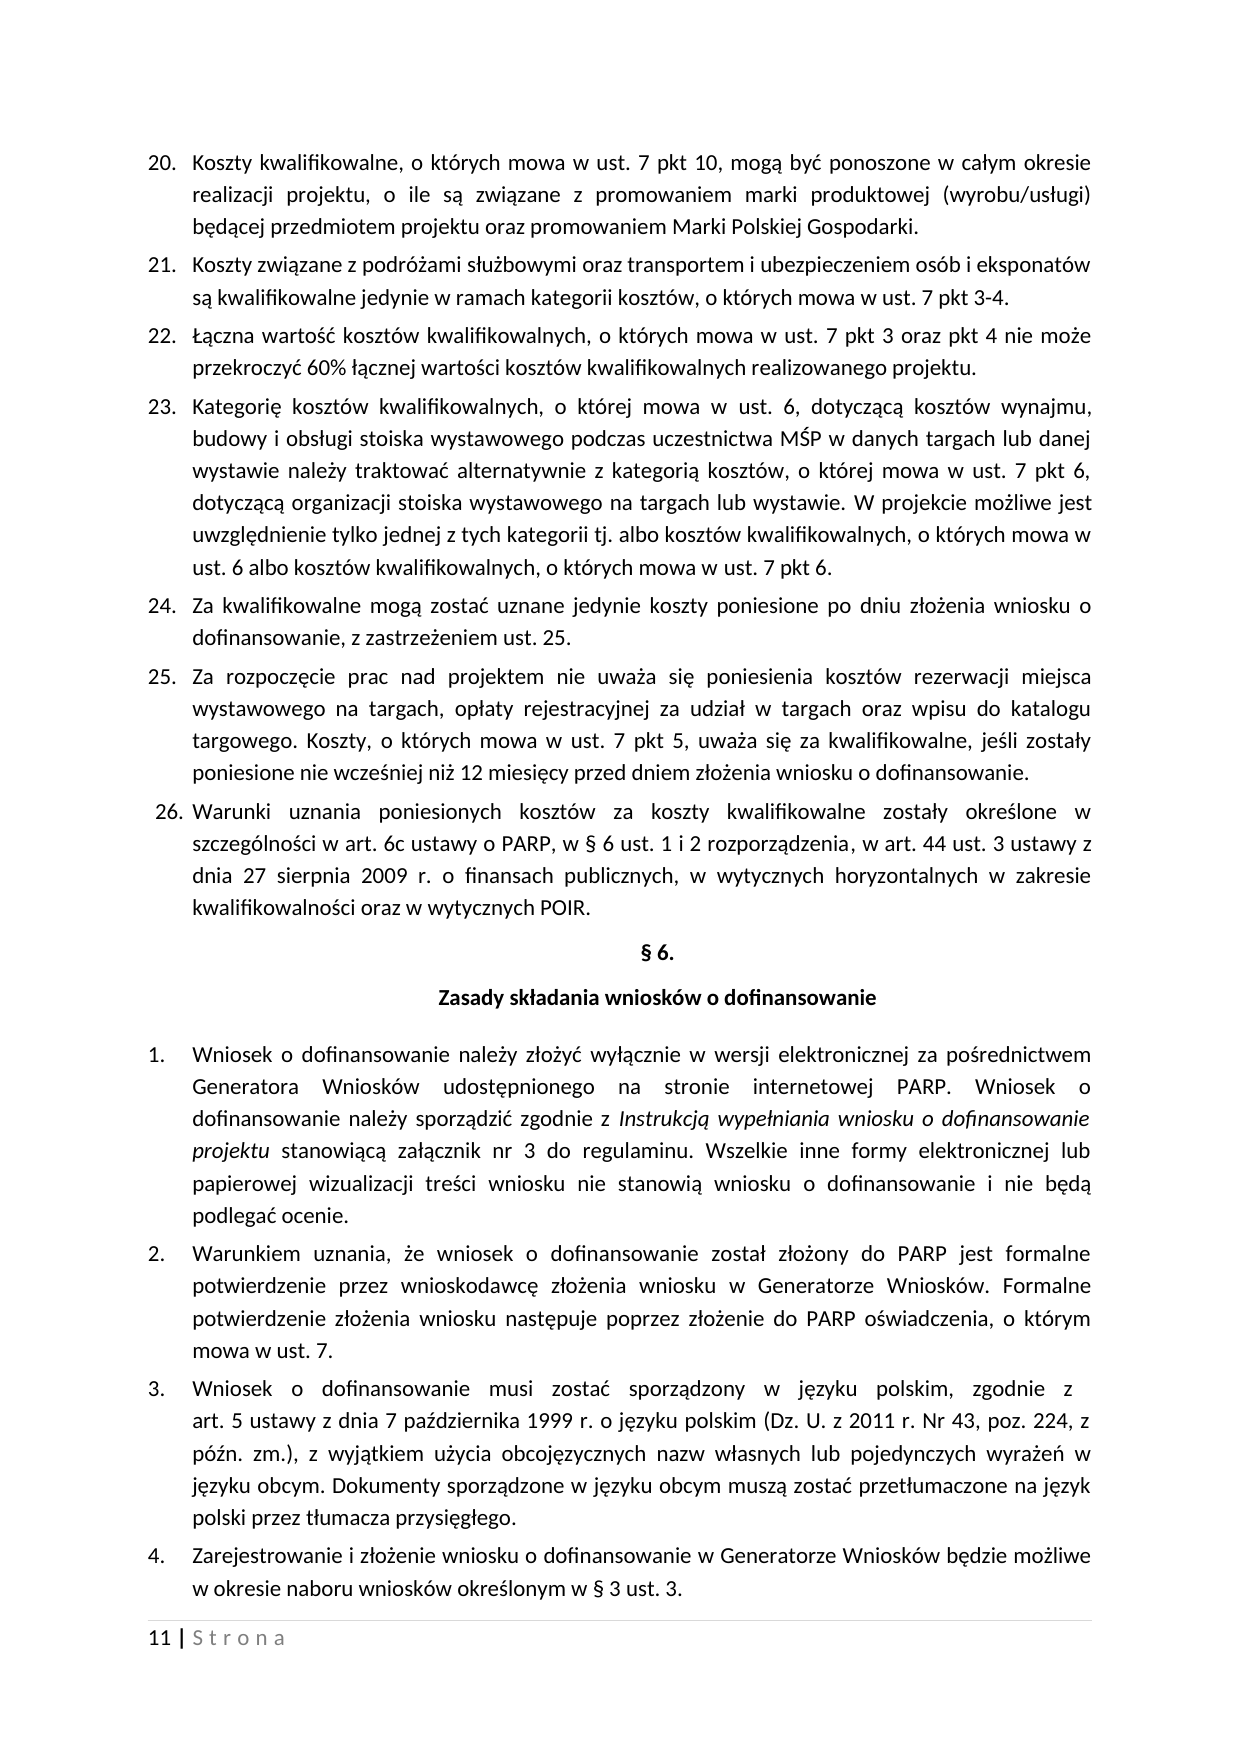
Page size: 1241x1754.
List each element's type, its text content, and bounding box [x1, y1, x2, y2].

list Łączna wartość kosztów kwalifikowalnych, o których mowa w ust. 7 pkt 3 oraz pkt 4 nie może przekroczyć 60% łącznej wartości kosztów kwalifikowalnych realizowanego projektu. [148, 321, 1092, 381]
list Zasady składania wniosków o dofinansowanie [223, 983, 1092, 1011]
list Zarejestrowanie i złożenie wniosku o dofinansowanie w Generatorze Wniosków będzie możliwe w okresie naboru wniosków określonym w § 3 ust. 3. [148, 1541, 1092, 1602]
list Warunki uznania poniesionych kosztów za koszty kwalifikowalne zostały określone w szczególności w art. 6c ustawy o PARP, w § 6 ust. 1 i 2 rozporządzenia, w art. 44 ust. 3 ustawy z dnia 27 sierpnia 2009 r. o finansach publicznych, w wytycznych horyzontalnych w zakresie kwalifikowalności oraz w wytycznych POIR. [155, 797, 1092, 921]
list Kategorię kosztów kwalifikowalnych, o której mowa w ust. 6, dotyczącą kosztów wynajmu, budowy i obsługi stoiska wystawowego podczas uczestnictwa MŚP w danych targach lub danej wystawie należy traktować alternatywnie z kategorią kosztów, o której mowa w ust. 7 pkt 6, dotyczącą organizacji stoiska wystawowego na targach lub wystawie. W projekcie możliwe jest uwzględnienie tylko jednej z tych kategorii tj. albo kosztów kwalifikowalnych, o których mowa w ust. 6 albo kosztów kwalifikowalnych, o których mowa w ust. 7 pkt 6. [148, 392, 1092, 581]
list § 6. [223, 938, 1092, 966]
list Za rozpoczęcie prac nad projektem nie uważa się poniesienia kosztów rezerwacji miejsca wystawowego na targach, opłaty rejestracyjnej za udział w targach oraz wpisu do katalogu targowego. Koszty, o których mowa w ust. 7 pkt 5, uważa się za kwalifikowalne, jeśli zostały poniesione nie wcześniej niż 12 miesięcy przed dniem złożenia wniosku o dofinansowanie. [148, 662, 1092, 786]
list Koszty kwalifikowalne, o których mowa w ust. 7 pkt 10, mogą być ponoszone w całym okresie realizacji projektu, o ile są związane z promowaniem marki produktowej (wyrobu/usługi) będącej przedmiotem projektu oraz promowaniem Marki Polskiej Gospodarki. [148, 148, 1092, 240]
list Wniosek o dofinansowanie należy złożyć wyłącznie w wersji elektronicznej za pośrednictwem Generatora Wniosków udostępnionego na stronie internetowej PARP. Wniosek o dofinansowanie należy sporządzić zgodnie z Instrukcją wypełniania wniosku o dofinansowanie projektu stanowiącą załącznik nr 3 do regulaminu. Wszelkie inne formy elektronicznej lub papierowej wizualizacji treści wniosku nie stanowią wniosku o dofinansowanie i nie będą podlegać ocenie. [148, 1040, 1092, 1229]
list Koszty związane z podróżami służbowymi oraz transportem i ubezpieczeniem osób i eksponatów są kwalifikowalne jedynie w ramach kategorii kosztów, o których mowa w ust. 7 pkt 3-4. [148, 251, 1092, 311]
list Wniosek o dofinansowanie musi zostać sporządzony w języku polskim, zgodnie z art. 5 ustawy z dnia 7 października 1999 r. o języku polskim (Dz. U. z 2011 r. Nr 43, poz. 224, z późn. zm.), z wyjątkiem użycia obcojęzycznych nazw własnych lub pojedynczych wyrażeń w języku obcym. Dokumenty sporządzone w języku obcym muszą zostać przetłumaczone na język polski przez tłumacza przysięgłego. [148, 1374, 1092, 1531]
list Warunkiem uznania, że wniosek o dofinansowanie został złożony do PARP jest formalne potwierdzenie przez wnioskodawcę złożenia wniosku w Generatorze Wniosków. Formalne potwierdzenie złożenia wniosku następuje poprzez złożenie do PARP oświadczenia, o którym mowa w ust. 7. [148, 1239, 1092, 1364]
list Za kwalifikowalne mogą zostać uznane jedynie koszty poniesione po dniu złożenia wniosku o dofinansowanie, z zastrzeżeniem ust. 25. [148, 591, 1092, 651]
